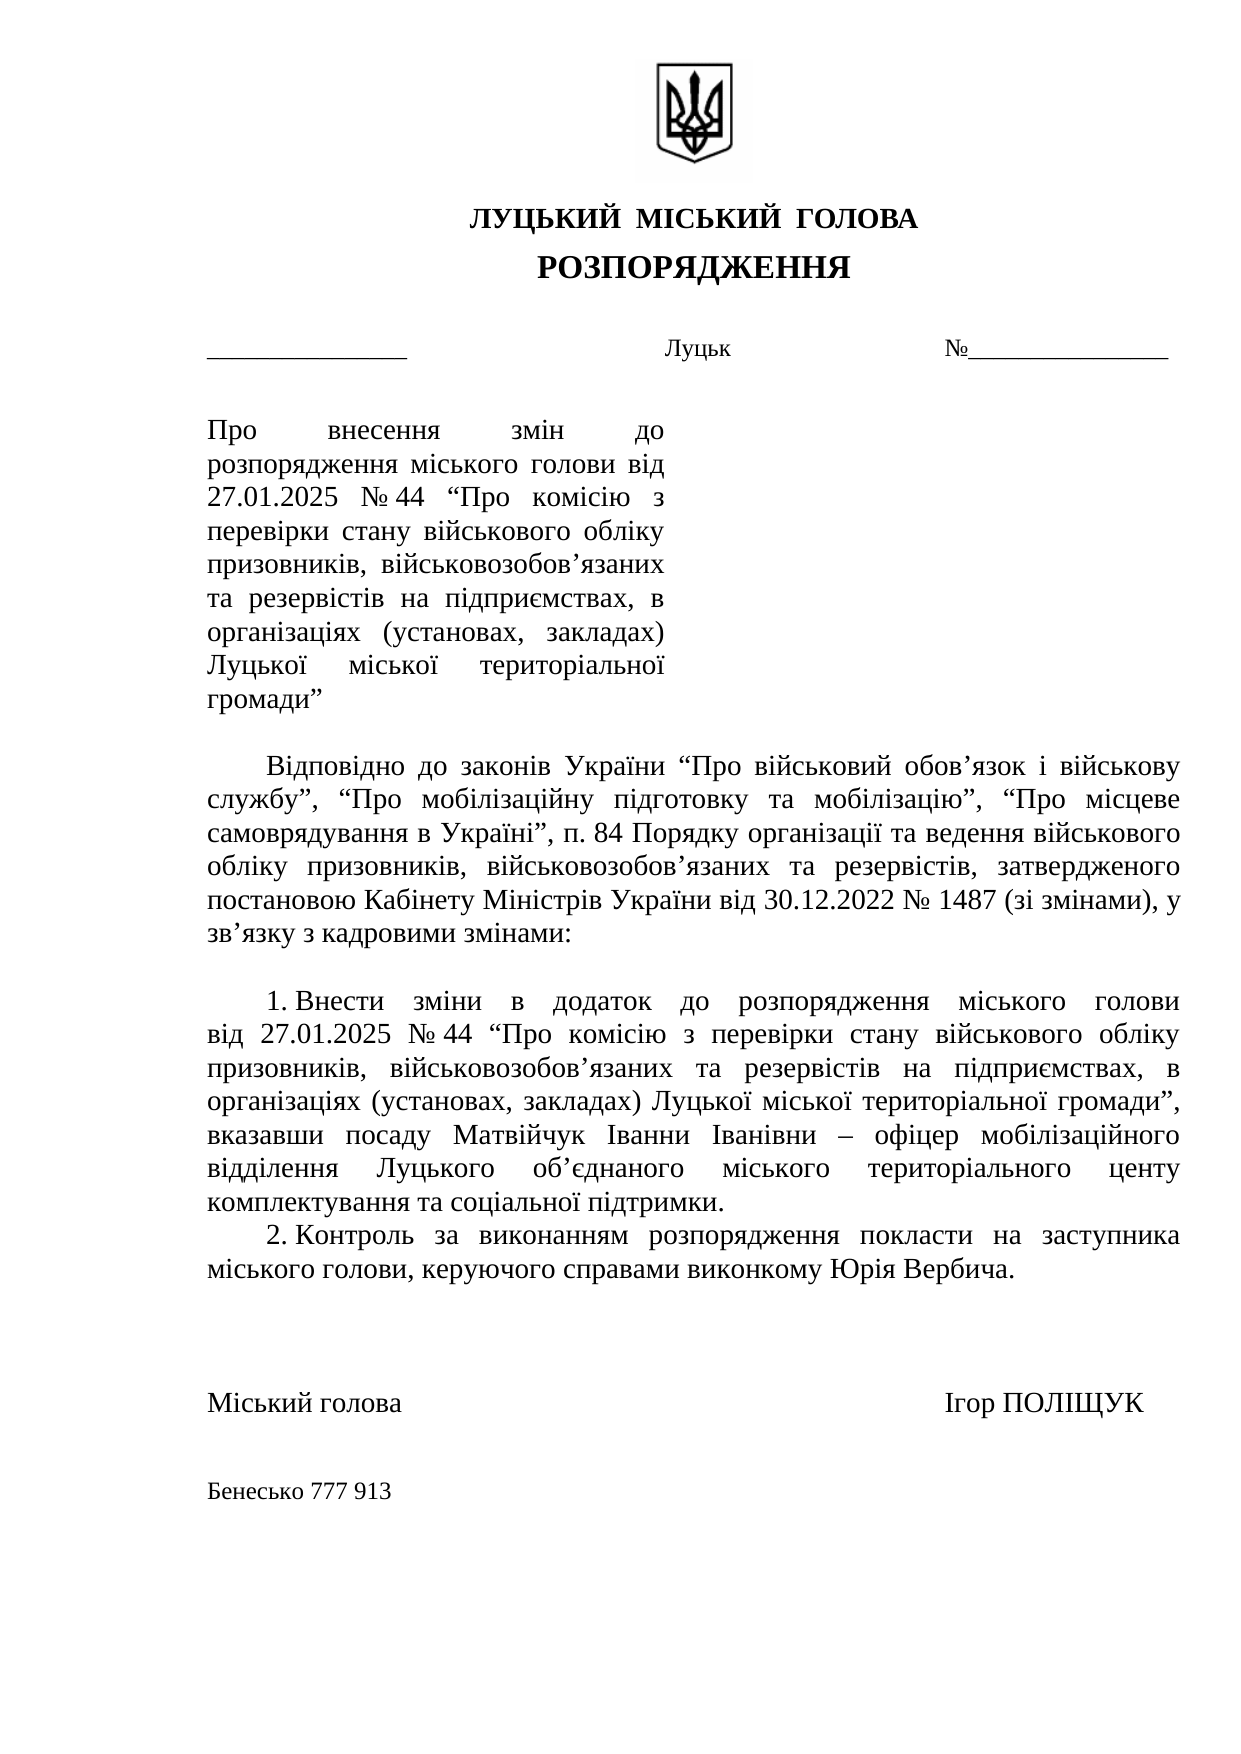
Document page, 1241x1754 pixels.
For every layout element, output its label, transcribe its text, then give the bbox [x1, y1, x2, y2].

text Про внесення змін до розпорядження міського голови від 27.01.2025 № 44 “Про комісію з перевірки стану військового обліку призовників, військовозобов’язаних та резервістів на підприємствах, в організаціях (установах, закладах) Луцької міської територіальної громади” [207, 412, 664, 714]
text 2. Контроль за виконанням розпорядження покласти на заступника міського голови, керуючого справами виконкому Юрія Вербича. [207, 1217, 1181, 1284]
subtitle ЛУЦЬКИЙ МІСЬКИЙ ГОЛОВА [207, 202, 1181, 235]
text ________________ Луцьк №________________ [207, 333, 1181, 362]
text 1. Внести зміни в додаток до розпорядження міського голови від 27.01.2025 № 44 “Про комісію з перевірки стану військового обліку призовників, військовозобов’язаних та резервістів на підприємствах, в організаціях (установах, закладах) Луцької міської територіальної громади”, вказавши посаду Матвійчук Іванни Іванівни – офіцер мобілізаційного відділення Луцького об’єднаного міського територіального центу комплектування та соціальної підтримки. [207, 983, 1181, 1217]
subtitle РОЗПОРЯДЖЕННЯ [207, 247, 1181, 286]
text Відповідно до законів України “Про військовий обов’язок і військову службу”, “Про мобілізаційну підготовку та мобілізацію”, “Про місцеве самоврядування в Україні”, п. 84 Порядку організації та ведення військового обліку призовників, військовозобов’язаних та резервістів, затвердженого постановою Кабінету Міністрів України від 30.12.2022 № 1487 (зі змінами), у зв’язку з кадровими змінами: [207, 748, 1181, 949]
text Міський голова Ігор ПОЛІЩУК [207, 1385, 1181, 1419]
text Бенесько 777 913 [207, 1476, 1181, 1505]
